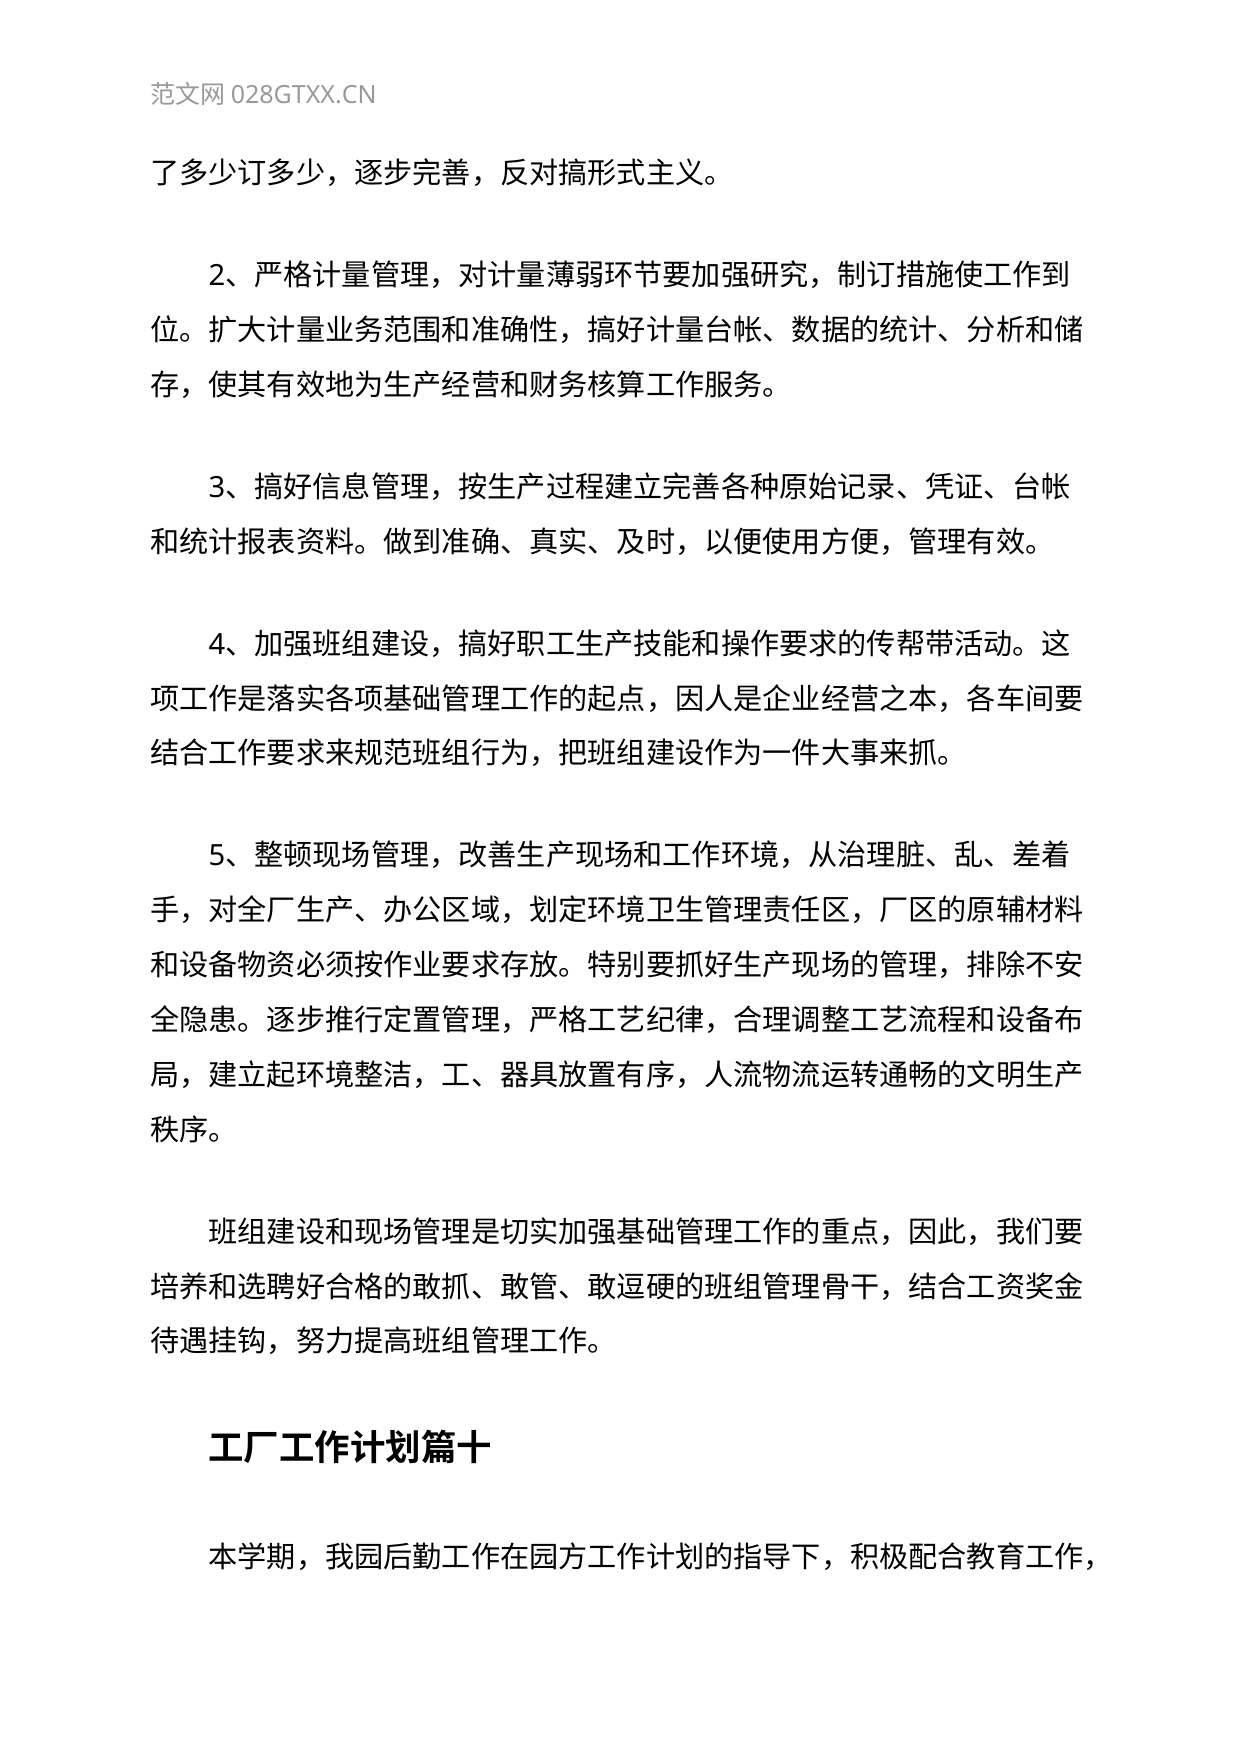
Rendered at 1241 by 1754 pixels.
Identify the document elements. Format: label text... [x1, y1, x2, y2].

text 3、搞好信息管理，按生产过程建立完善各种原始记录、凭证、台帐和统计报表资料。做到准确、真实、及时，以便使用方便，管理有效。 [150, 463, 1090, 561]
text 班组建设和现场管理是切实加强基础管理工作的重点，因此，我们要培养和选聘好合格的敢抓、敢管、敢逗硬的班组管理骨干，结合工资奖金待遇挂钩，努力提高班组管理工作。 [150, 1208, 1090, 1360]
text 2、严格计量管理，对计量薄弱环节要加强研究，制订措施使工作到位。扩大计量业务范围和准确性，搞好计量台帐、数据的统计、分析和储存，使其有效地为生产经营和财务核算工作服务。 [150, 252, 1090, 404]
text 5、整顿现场管理，改善生产现场和工作环境，从治理脏、乱、差着手，对全厂生产、办公区域，划定环境卫生管理责任区，厂区的原辅材料和设备物资必须按作业要求存放。特别要抓好生产现场的管理，排除不安全隐患。逐步推行定置管理，严格工艺纪律，合理调整工艺流程和设备布局，建立起环境整洁，工、器具放置有序，人流物流运转通畅的文明生产秩序。 [150, 832, 1090, 1149]
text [150, 150, 1090, 192]
text 工厂工作计划篇十 [150, 1420, 1090, 1471]
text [150, 1533, 1090, 1576]
text 4、加强班组建设，搞好职工生产技能和操作要求的传帮带活动。这项工作是落实各项基础管理工作的起点，因人是企业经营之本，各车间要结合工作要求来规范班组行为，把班组建设作为一件大事来抓。 [150, 620, 1090, 772]
